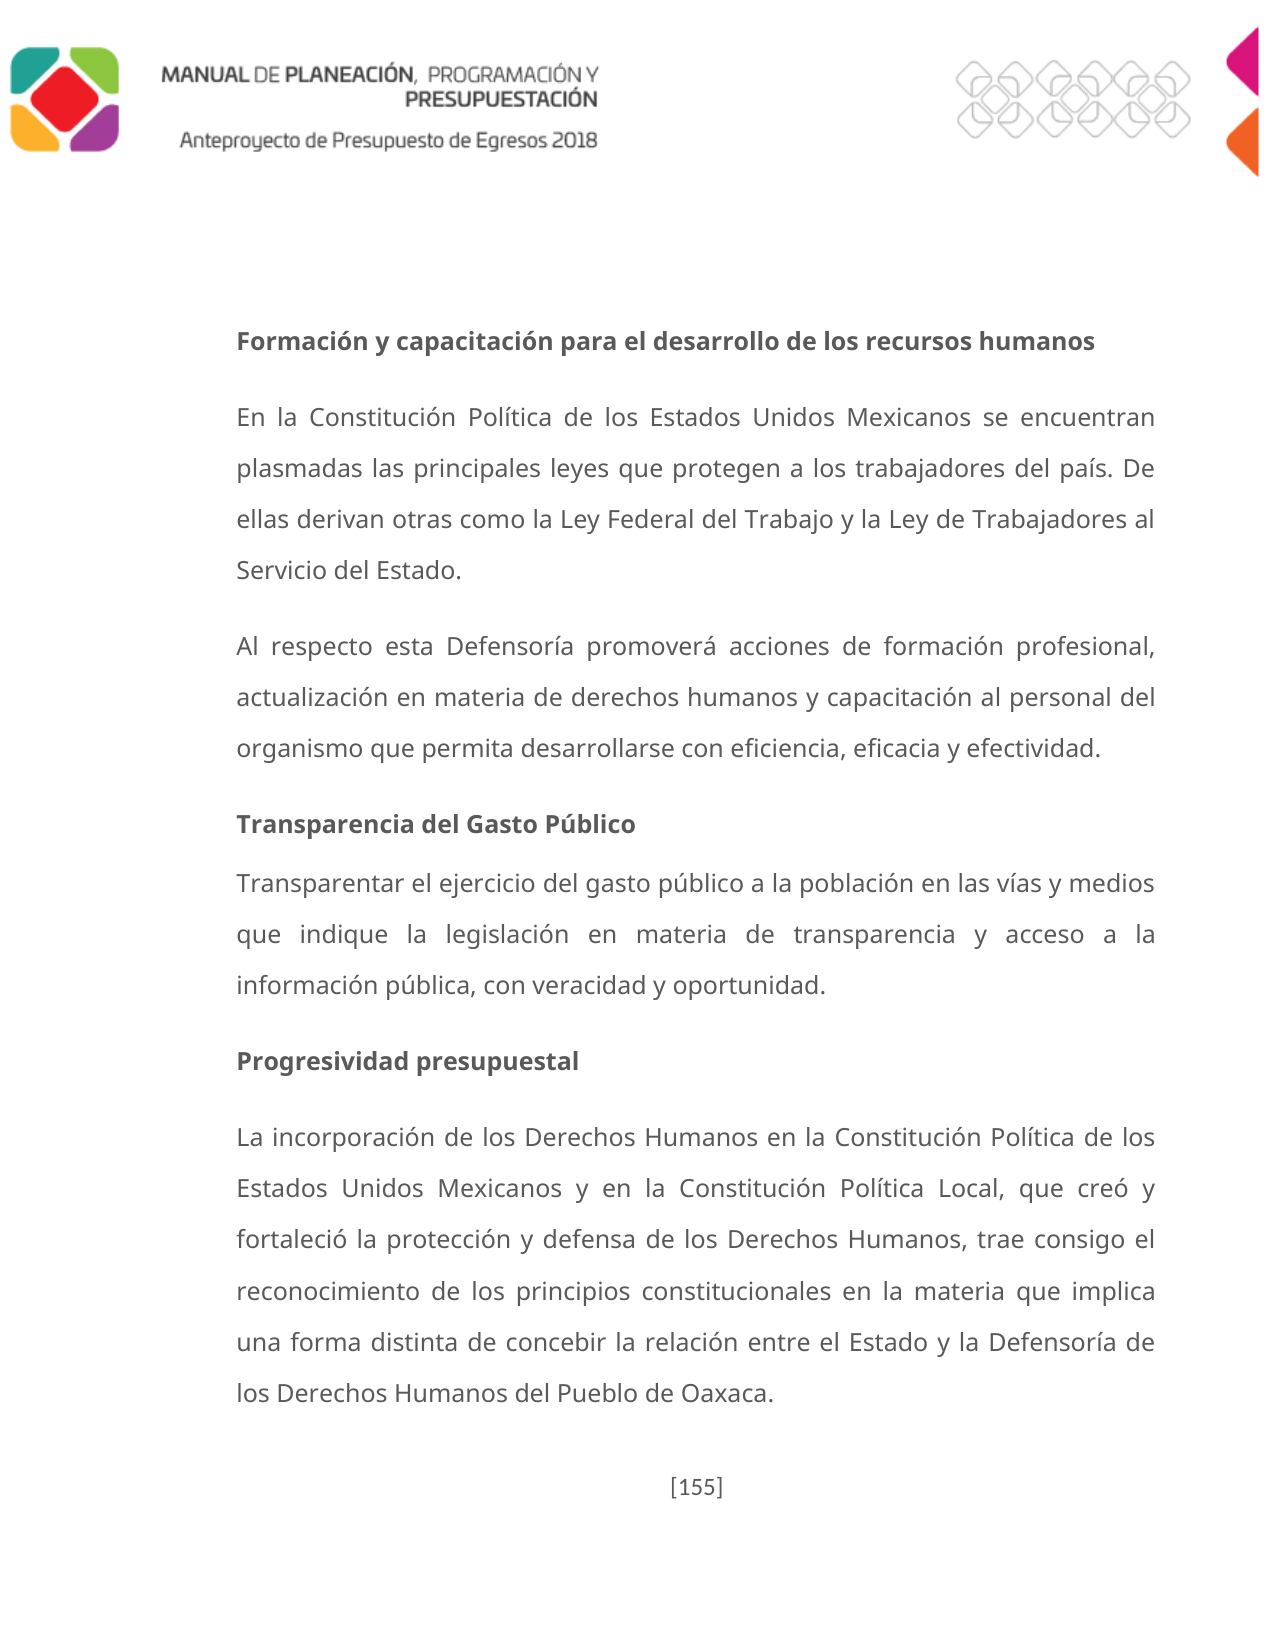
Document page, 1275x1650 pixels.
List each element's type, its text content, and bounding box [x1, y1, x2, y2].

text Transparencia del Gasto Público [236, 807, 1157, 841]
text Al respecto esta Defensoría promoverá acciones de formación profesional, actualización en materia de derechos humanos y capacitación al personal del organismo que permita desarrollarse con eficiencia, eficacia y efectividad. [236, 629, 1157, 765]
text Formación y capacitación para el desarrollo de los recursos humanos [236, 323, 1157, 358]
text Transparentar el ejercicio del gasto público a la población en las vías y medios que indique la legislación en materia de transparencia y acceso a la información pública, con veracidad y oportunidad. [236, 866, 1157, 1002]
picture [1, 14, 1265, 193]
text La incorporación de los Derechos Humanos en la Constitución Política de los Estados Unidos Mexicanos y en la Constitución Política Local, que creó y fortaleció la protección y defensa de los Derechos Humanos, trae consigo el reconocimiento de los principios constitucionales en la materia que implica una forma distinta de concebir la relación entre el Estado y la Defensoría de los Derechos Humanos del Pueblo de Oaxaca. [236, 1120, 1157, 1409]
text Progresividad presupuestal [236, 1044, 1157, 1078]
text En la Constitución Política de los Estados Unidos Mexicanos se encuentran plasmadas las principales leyes que protegen a los trabajadores del país. De ellas derivan otras como la Ley Federal del Trabajo y la Ley de Trabajadores al Servicio del Estado. [236, 399, 1157, 587]
